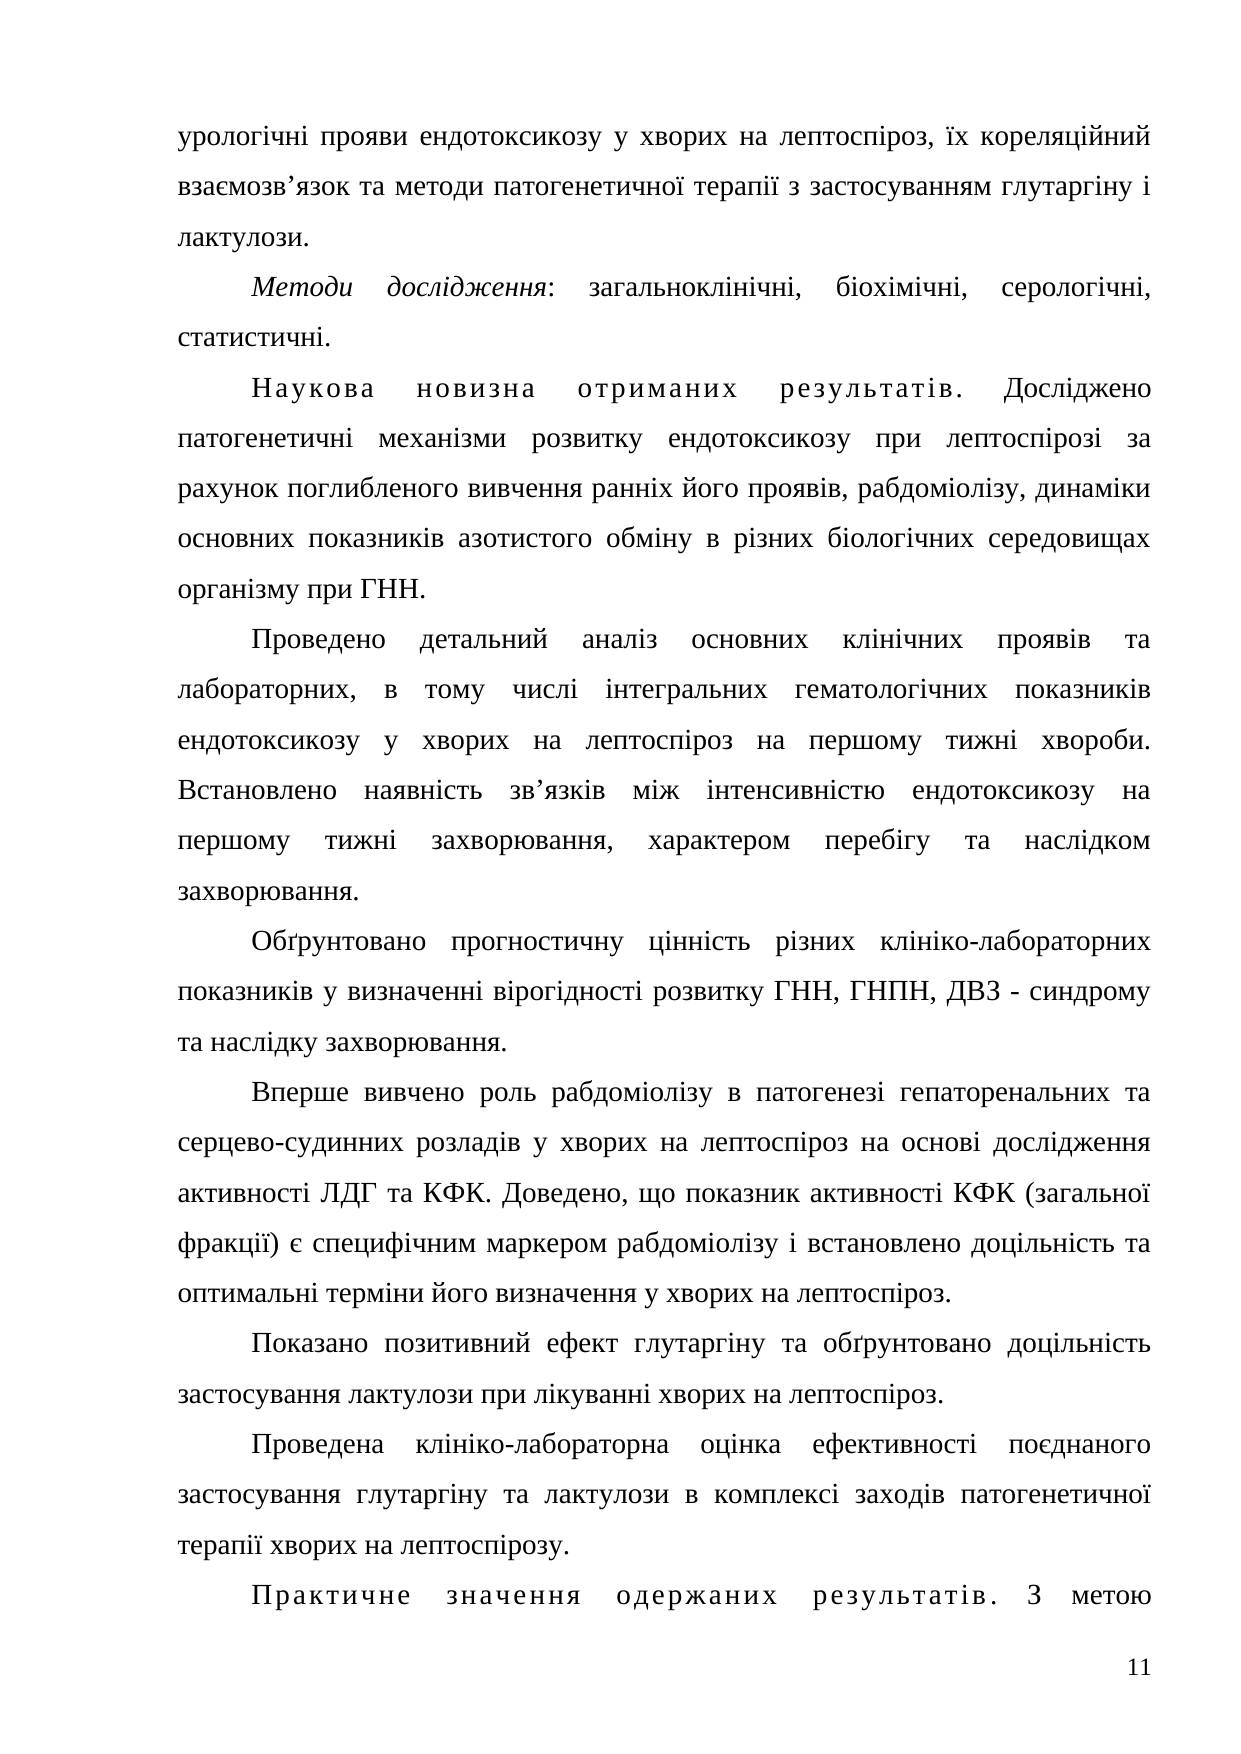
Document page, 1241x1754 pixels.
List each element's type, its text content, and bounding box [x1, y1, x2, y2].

text Проведена клініко-лабораторна оцінка ефективності поєднаного застосування глутаргіну та лактулози в комплексі заходів патогенетичної терапії хворих на лептоспірозу. [177, 1426, 1152, 1560]
text Вперше вивчено роль рабдоміолізу в патогенезі гепаторенальних та серцево-судинних розладів у хворих на лептоспіроз на основі дослідження активності ЛДГ та КФК. Доведено, що показник активності КФК (загальної фракції) є специфічним маркером рабдоміолізу і встановлено доцільність та оптимальні терміни його визначення у хворих на лептоспіроз. [177, 1074, 1152, 1309]
text Обґрунтовано прогностичну цінність різних клініко-лабораторних показників у визначенні вірогідності розвитку ГНН, ГНПН, ДВЗ - синдрому та наслідку захворювання. [177, 923, 1152, 1057]
text Наукова новизна отриманих результатів. Досліджено патогенетичні механізми розвитку ендотоксикозу при лептоспірозі за рахунок поглибленого вивчення ранніх його проявів, рабдоміолізу, динаміки основних показників азотистого обміну в різних біологічних середовищах організму при ГНН. [177, 370, 1152, 604]
text Методи дослідження: загальноклінічні, біохімічні, серологічні, статистичні. [177, 269, 1152, 353]
text Проведено детальний аналіз основних клінічних проявів та лабораторних, в тому числі інтегральних гематологічних показників ендотоксикозу у хворих на лептоспіроз на першому тижні хвороби. Встановлено наявність зв’язків між інтенсивністю ендотоксикозу на першому тижні захворювання, характером перебігу та наслідком захворювання. [177, 621, 1152, 906]
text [177, 118, 1152, 252]
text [177, 1577, 1152, 1611]
text Показано позитивний ефект глутаргіну та обґрунтовано доцільність застосування лактулози при лікуванні хворих на лептоспіроз. [177, 1326, 1152, 1409]
